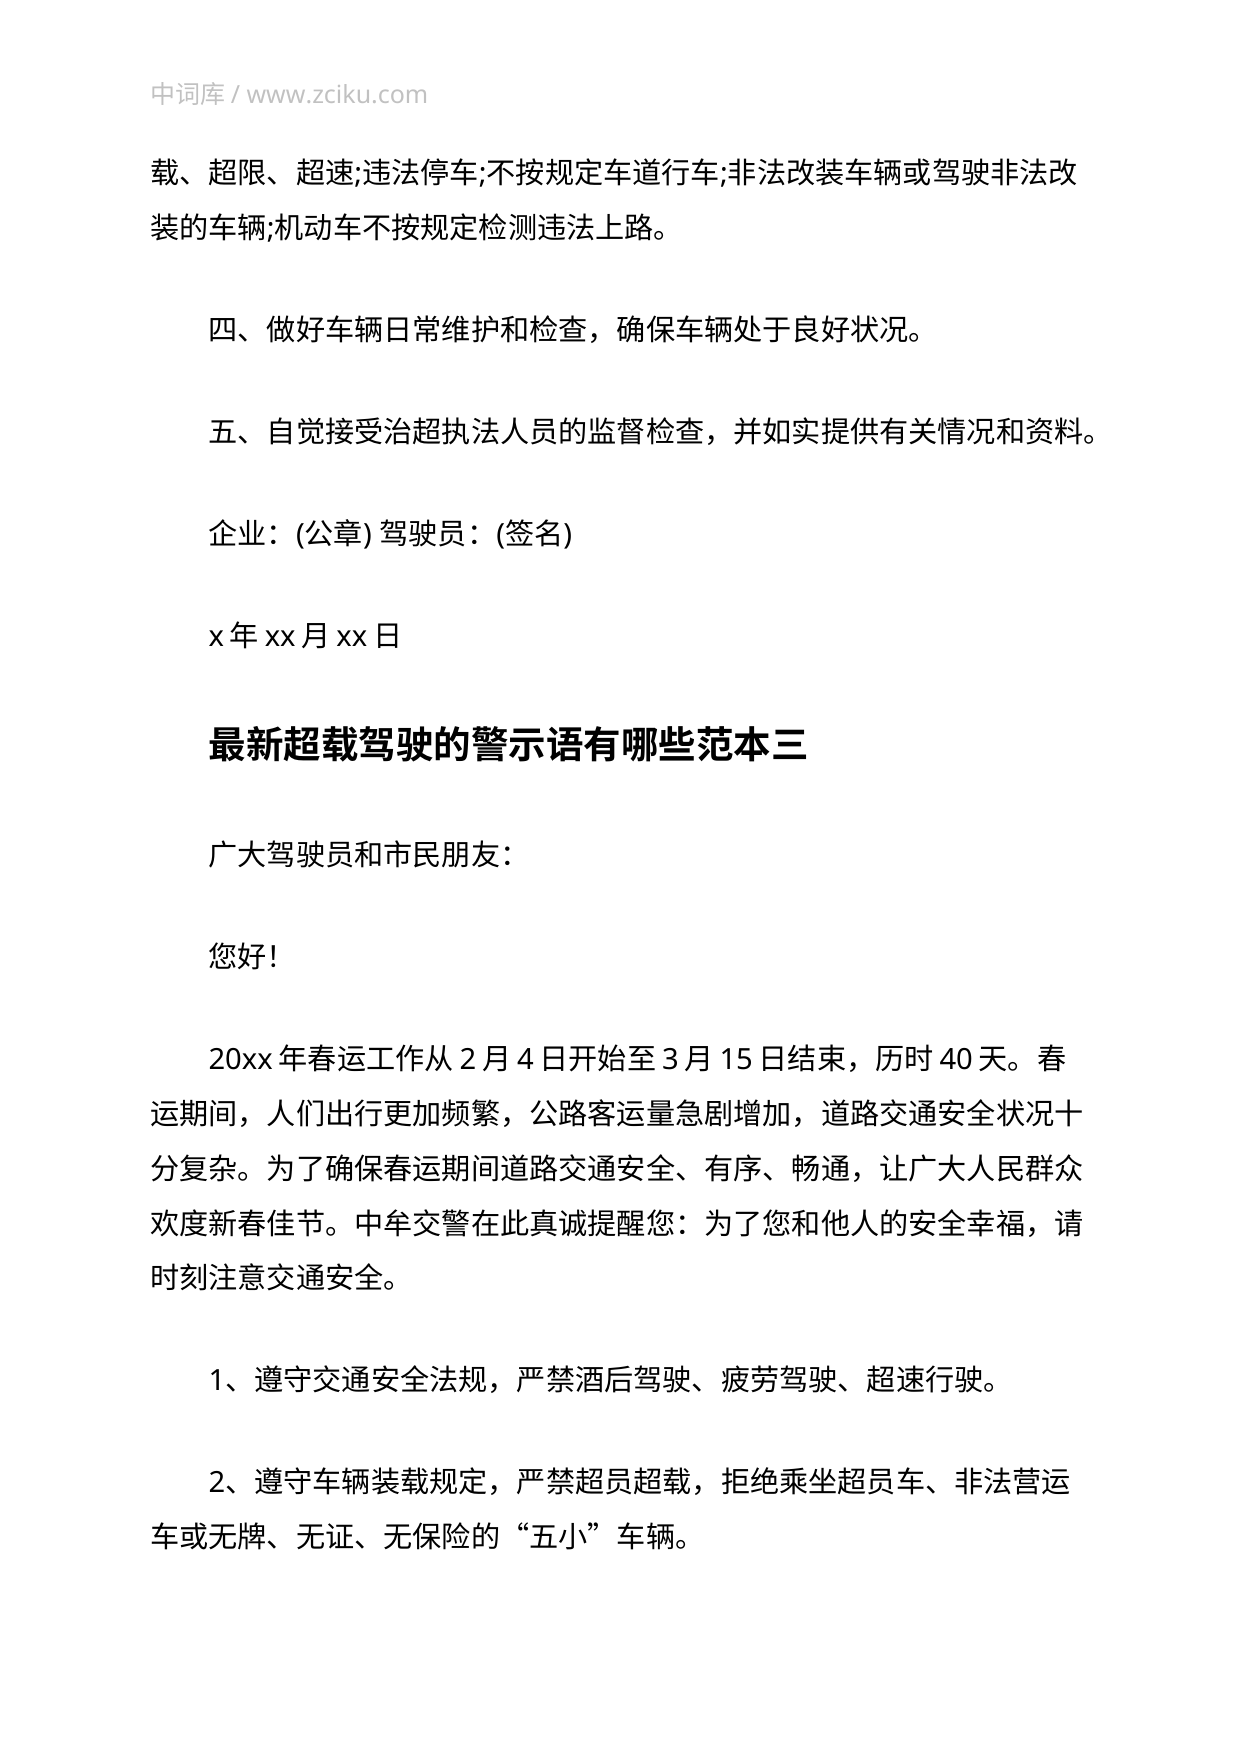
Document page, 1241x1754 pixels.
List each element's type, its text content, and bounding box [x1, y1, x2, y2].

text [150, 150, 1090, 247]
text 五、自觉接受治超执法人员的监督检查，并如实提供有关情况和资料。 [150, 409, 1090, 451]
text 2、遵守车辆装载规定，严禁超员超载，拒绝乘坐超员车、非法营运车或无牌、无证、无保险的“五小”车辆。 [150, 1459, 1090, 1556]
text 1、遵守交通安全法规，严禁酒后驾驶、疲劳驾驶、超速行驶。 [150, 1357, 1090, 1399]
text 最新超载驾驶的警示语有哪些范本三 [150, 714, 1090, 769]
text 广大驾驶员和市民朋友： [150, 832, 1090, 874]
text 四、做好车辆日常维护和检查，确保车辆处于良好状况。 [150, 307, 1090, 349]
text 20xx年春运工作从2月4日开始至3月15日结束，历时40天。春运期间，人们出行更加频繁，公路客运量急剧增加，道路交通安全状况十分复杂。为了确保春运期间道路交通安全、有序、畅通，让广大人民群众欢度新春佳节。中牟交警在此真诚提醒您：为了您和他人的安全幸福，请时刻注意交通安全。 [150, 1035, 1090, 1297]
text 企业：(公章) 驾驶员：(签名) [150, 511, 1090, 553]
text 您好！ [150, 934, 1090, 976]
text x年xx月xx日 [150, 612, 1090, 655]
